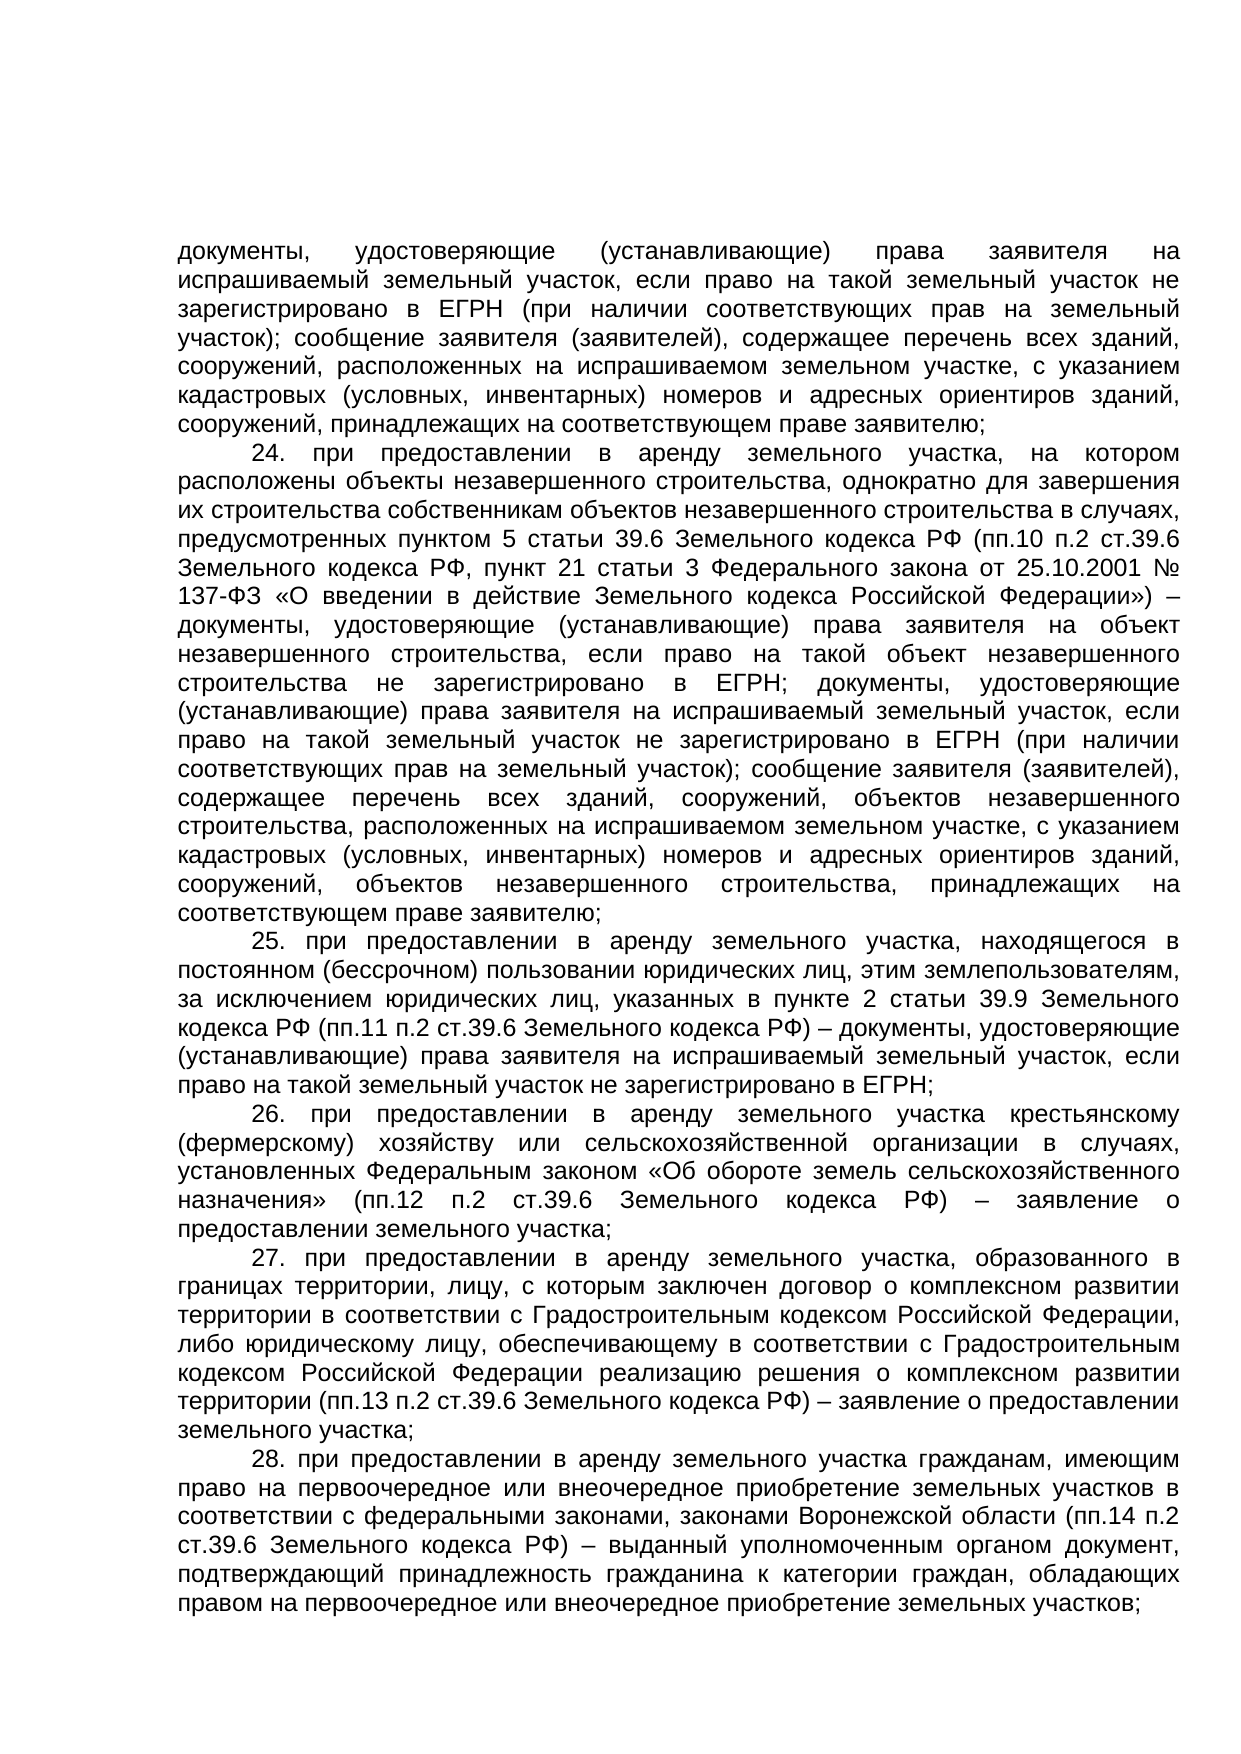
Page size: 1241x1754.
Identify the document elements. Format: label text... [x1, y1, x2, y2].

text 25. при предоставлении в аренду земельного участка, находящегося в постоянном (бессрочном) пользовании юридических лиц, этим землепользователям, за исключением юридических лиц, указанных в пункте 2 статьи 39.9 Земельного кодекса РФ (пп.11 п.2 ст.39.6 Земельного кодекса РФ) – документы, удостоверяющие (устанавливающие) права заявителя на испрашиваемый земельный участок, если право на такой земельный участок не зарегистрировано в ЕГРН; [177, 926, 1181, 1099]
text 28. при предоставлении в аренду земельного участка гражданам, имеющим право на первоочередное или внеочередное приобретение земельных участков в соответствии с федеральными законами, законами Воронежской области (пп.14 п.2 ст.39.6 Земельного кодекса РФ) – выданный уполномоченным органом документ, подтверждающий принадлежность гражданина к категории граждан, обладающих правом на первоочередное или внеочередное приобретение земельных участков; [177, 1444, 1181, 1616]
text 26. при предоставлении в аренду земельного участка крестьянскому (фермерскому) хозяйству или сельскохозяйственной организации в случаях, установленных Федеральным законом «Об обороте земель сельскохозяйственного назначения» (пп.12 п.2 ст.39.6 Земельного кодекса РФ) – заявление о предоставлении земельного участка; [177, 1099, 1181, 1242]
text 24. при предоставлении в аренду земельного участка, на котором расположены объекты незавершенного строительства, однократно для завершения их строительства собственникам объектов незавершенного строительства в случаях, предусмотренных пунктом 5 статьи 39.6 Земельного кодекса РФ (пп.10 п.2 ст.39.6 Земельного кодекса РФ, пункт 21 статьи 3 Федерального закона от 25.10.2001 № 137-ФЗ «О введении в действие Земельного кодекса Российской Федерации») – документы, удостоверяющие (устанавливающие) права заявителя на объект незавершенного строительства, если право на такой объект незавершенного строительства не зарегистрировано в ЕГРН; документы, удостоверяющие (устанавливающие) права заявителя на испрашиваемый земельный участок, если право на такой земельный участок не зарегистрировано в ЕГРН (при наличии соответствующих прав на земельный участок); сообщение заявителя (заявителей), содержащее перечень всех зданий, сооружений, объектов незавершенного строительства, расположенных на испрашиваемом земельном участке, с указанием кадастровых (условных, инвентарных) номеров и адресных ориентиров зданий, сооружений, объектов незавершенного строительства, принадлежащих на соответствующем праве заявителю; [177, 437, 1181, 926]
text 27. при предоставлении в аренду земельного участка, образованного в границах территории, лицу, с которым заключен договор о комплексном развитии территории в соответствии с Градостроительным кодексом Российской Федерации, либо юридическому лицу, обеспечивающему в соответствии с Градостроительным кодексом Российской Федерации реализацию решения о комплексном развитии территории (пп.13 п.2 ст.39.6 Земельного кодекса РФ) – заявление о предоставлении земельного участка; [177, 1242, 1181, 1444]
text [177, 236, 1181, 437]
